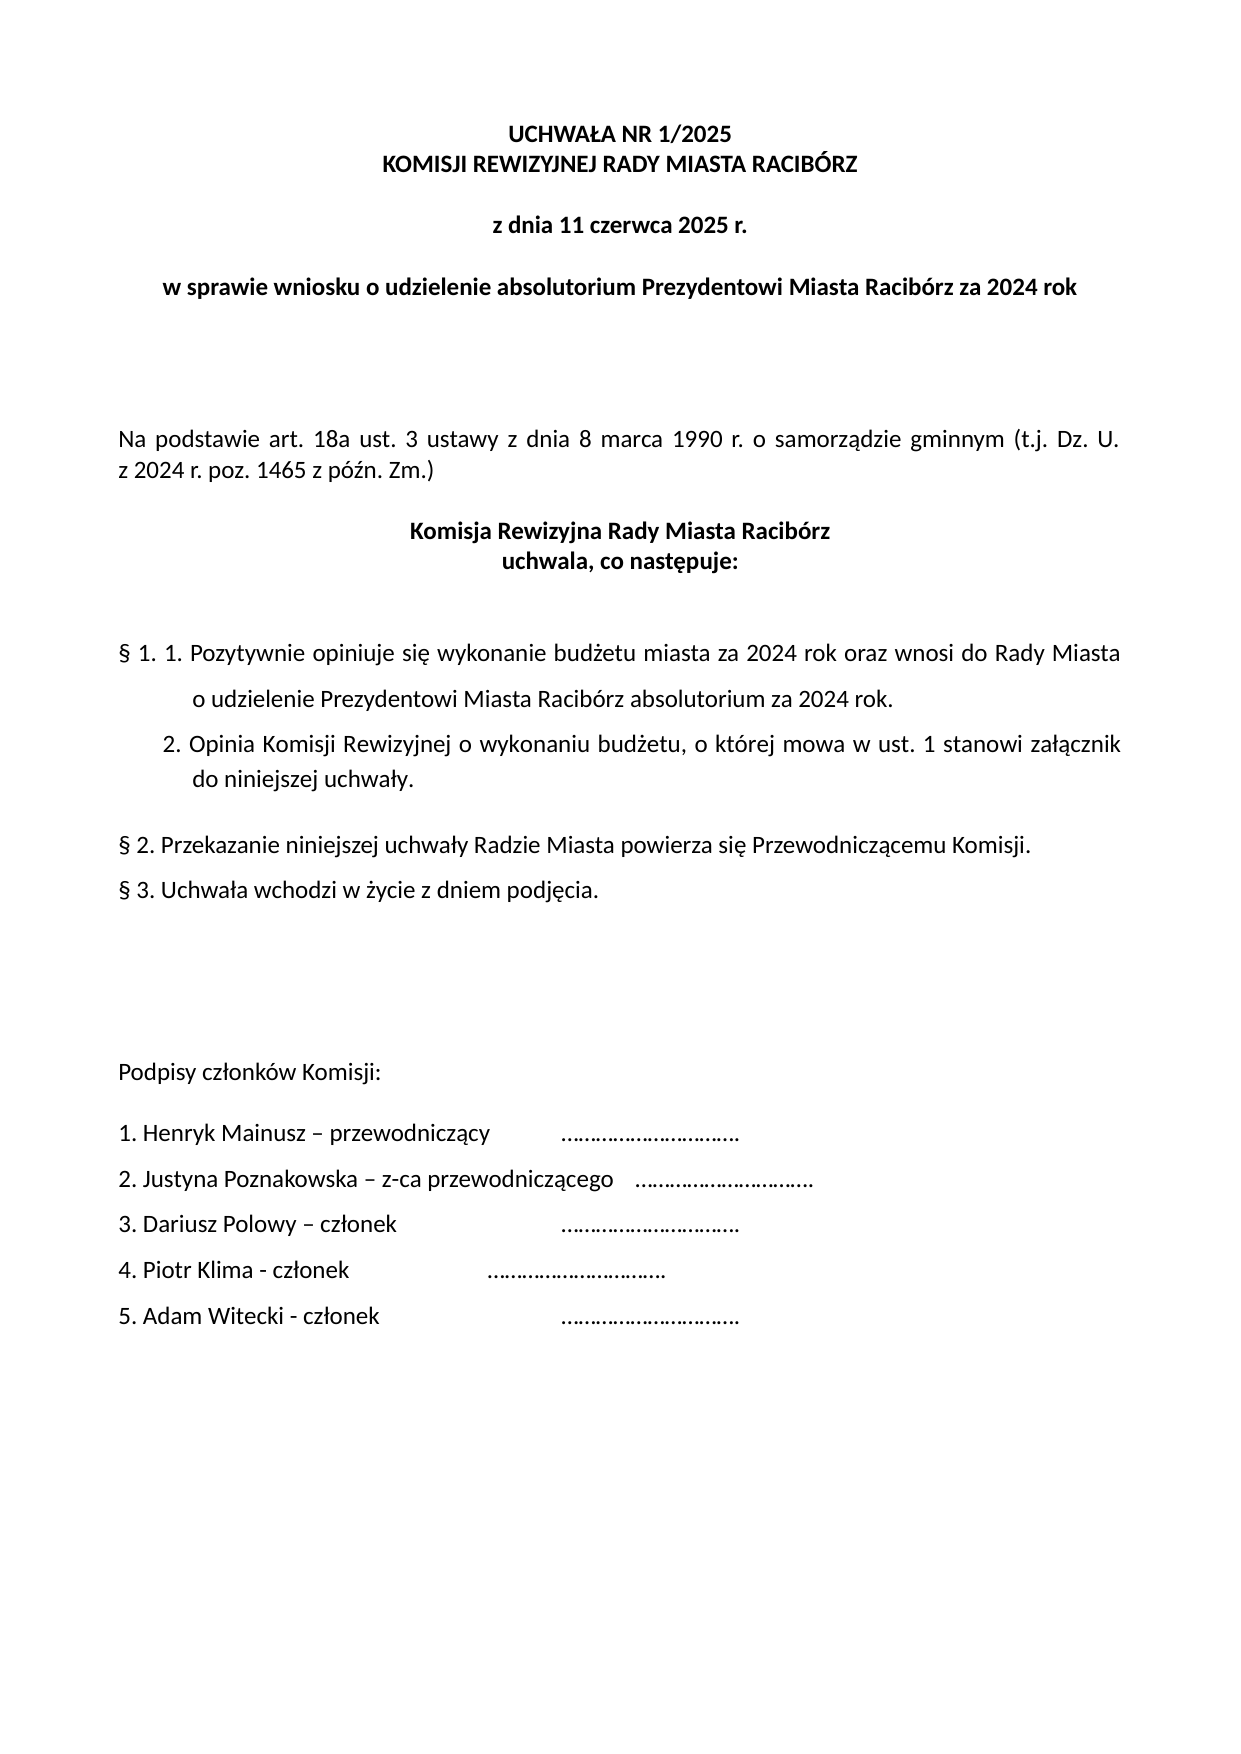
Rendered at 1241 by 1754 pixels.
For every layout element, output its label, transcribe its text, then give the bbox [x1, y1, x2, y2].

text w sprawie wniosku o udzielenie absolutorium Prezydentowi Miasta Racibórz za 2024 rok [118, 271, 1122, 301]
text KOMISJI REWIZYJNEJ RADY MIASTA RACIBÓRZ [118, 149, 1122, 179]
text 3. Dariusz Polowy – członek …………………………. [118, 1208, 1122, 1239]
text 4. Piotr Klima - członek …………………………. [118, 1254, 1122, 1285]
text § 1. 1. Pozytywnie opiniuje się wykonanie budżetu miasta za 2024 rok oraz wnosi do Rady Miasta o udzielenie Prezydentowi Miasta Racibórz absolutorium za 2024 rok. [118, 637, 1122, 713]
text UCHWAŁA NR 1/2025 [118, 118, 1122, 149]
text uchwala, co następuje: [118, 545, 1122, 576]
text Na podstawie art. 18a ust. 3 ustawy z dnia 8 marca 1990 r. o samorządzie gminnym (t.j. Dz. U. z 2024 r. poz. 1465 z późn. Zm.) [118, 423, 1122, 484]
text Komisja Rewizyjna Rady Miasta Racibórz [118, 515, 1122, 545]
text § 3. Uchwała wchodzi w życie z dniem podjęcia. [118, 875, 1122, 905]
text 2. Justyna Poznakowska – z-ca przewodniczącego …………………………. [118, 1163, 1122, 1193]
text 2. Opinia Komisji Rewizyjnej o wykonaniu budżetu, o której mowa w ust. 1 stanowi załącznik do niniejszej uchwały. [162, 728, 1122, 794]
text z dnia 11 czerwca 2025 r. [118, 210, 1122, 240]
text § 2. Przekazanie niniejszej uchwały Radzie Miasta powierza się Przewodniczącemu Komisji. [118, 829, 1122, 859]
text Podpisy członków Komisji: [118, 1056, 1122, 1087]
text 1. Henryk Mainusz – przewodniczący …………………………. [118, 1117, 1122, 1148]
text 5. Adam Witecki - członek …………………………. [118, 1300, 1122, 1331]
